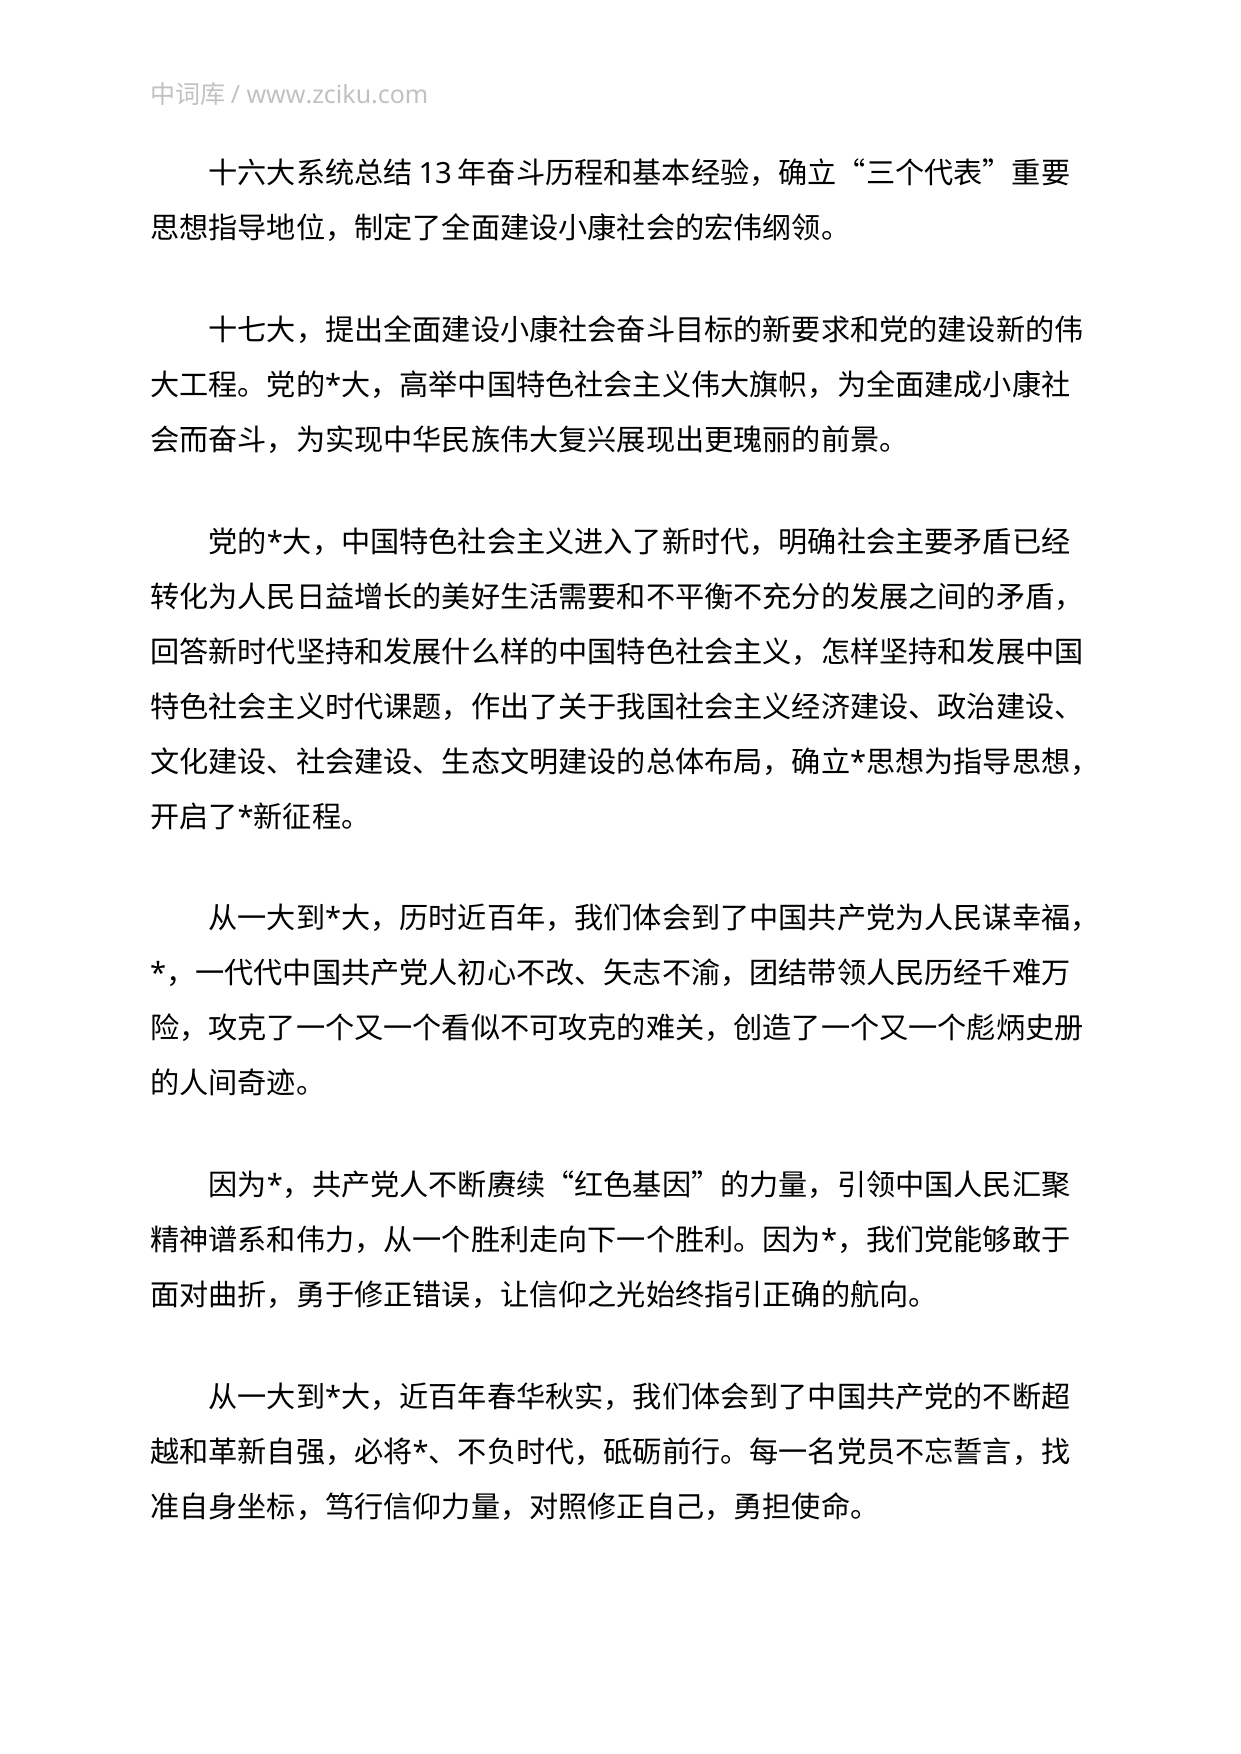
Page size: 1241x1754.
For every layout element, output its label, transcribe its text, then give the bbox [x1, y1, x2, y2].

text 十七大，提出全面建设小康社会奋斗目标的新要求和党的建设新的伟大工程。党的*大，高举中国特色社会主义伟大旗帜，为全面建成小康社会而奋斗，为实现中华民族伟大复兴展现出更瑰丽的前景。 [150, 307, 1090, 459]
text 十六大系统总结13年奋斗历程和基本经验，确立“三个代表”重要思想指导地位，制定了全面建设小康社会的宏伟纲领。 [150, 150, 1090, 247]
text ‍从一大到*大，历时近百年，我们体会到了中国共产党为人民谋幸福，*，一代代中国共产党人初心不改、矢志不渝，团结带领人民历经千难万险，攻克了一个又一个看似不可攻克的难关，创造了一个又一个彪炳史册的人间奇迹。 [150, 895, 1090, 1102]
text 从一大到*大，近百年春华秋实，我们体会到了中国共产党的不断超越和革新自强，必将*、不负时代，砥砺前行。每一名党员不忘誓言，找准自身坐标，笃行信仰力量，对照修正自己，勇担使命。 [150, 1373, 1090, 1526]
text ‍党的*大，中国特色社会主义进入了新时代，明确社会主要矛盾已经转化为人民日益增长的美好生活需要和不平衡不充分的发展之间的矛盾，回答新时代坚持和发展什么样的中国特色社会主义，怎样坚持和发展中国特色社会主义时代课题，作出了关于我国社会主义经济建设、政治建设、文化建设、社会建设、生态文明建设的总体布局，确立*思想为指导思想，开启了*新征程。 [150, 518, 1090, 836]
text 因为*，共产党人不断赓续“红色基因”的力量，引领中国人民汇聚精神谱系和伟力，从一个胜利走向下一个胜利。因为*，我们党能够敢于面对曲折，勇于修正错误，让信仰之光始终指引正确的航向。 [150, 1162, 1090, 1314]
